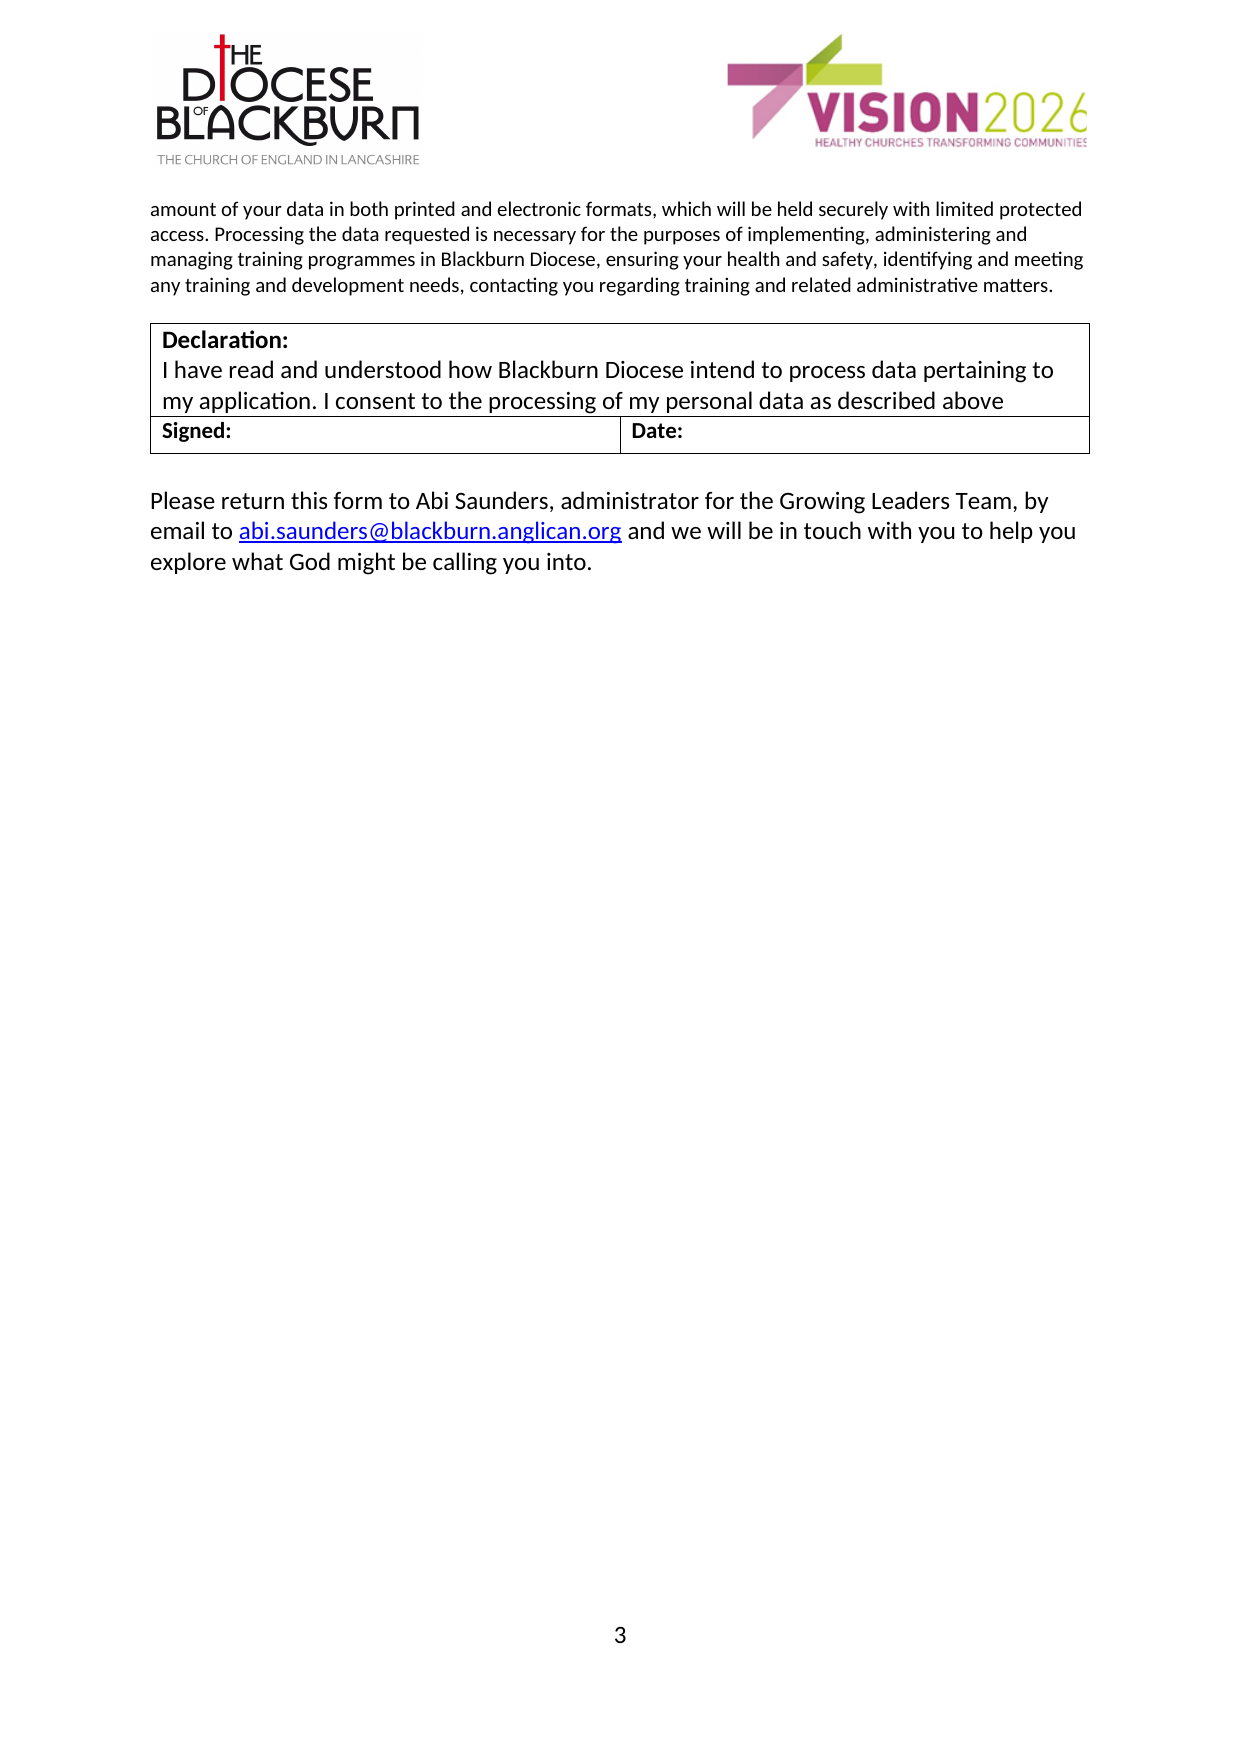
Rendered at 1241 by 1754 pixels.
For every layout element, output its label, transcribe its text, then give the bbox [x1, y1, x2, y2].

table_header Declaration: I have read and understood how Blackburn Diocese intend to process data pertaining to my application. I consent to the processing of my personal data as described above [151, 324, 1089, 416]
table_cell Date: [621, 417, 1089, 453]
table_cell Signed: [151, 417, 620, 453]
picture [727, 34, 1087, 151]
text Please return this form to Abi Saunders, administrator for the Growing Leaders Team, by email to abi.saunders@blackburn.anglican.org and we will be in touch with you to help you explore what God might be calling you into. [150, 485, 1090, 576]
picture [150, 31, 422, 166]
